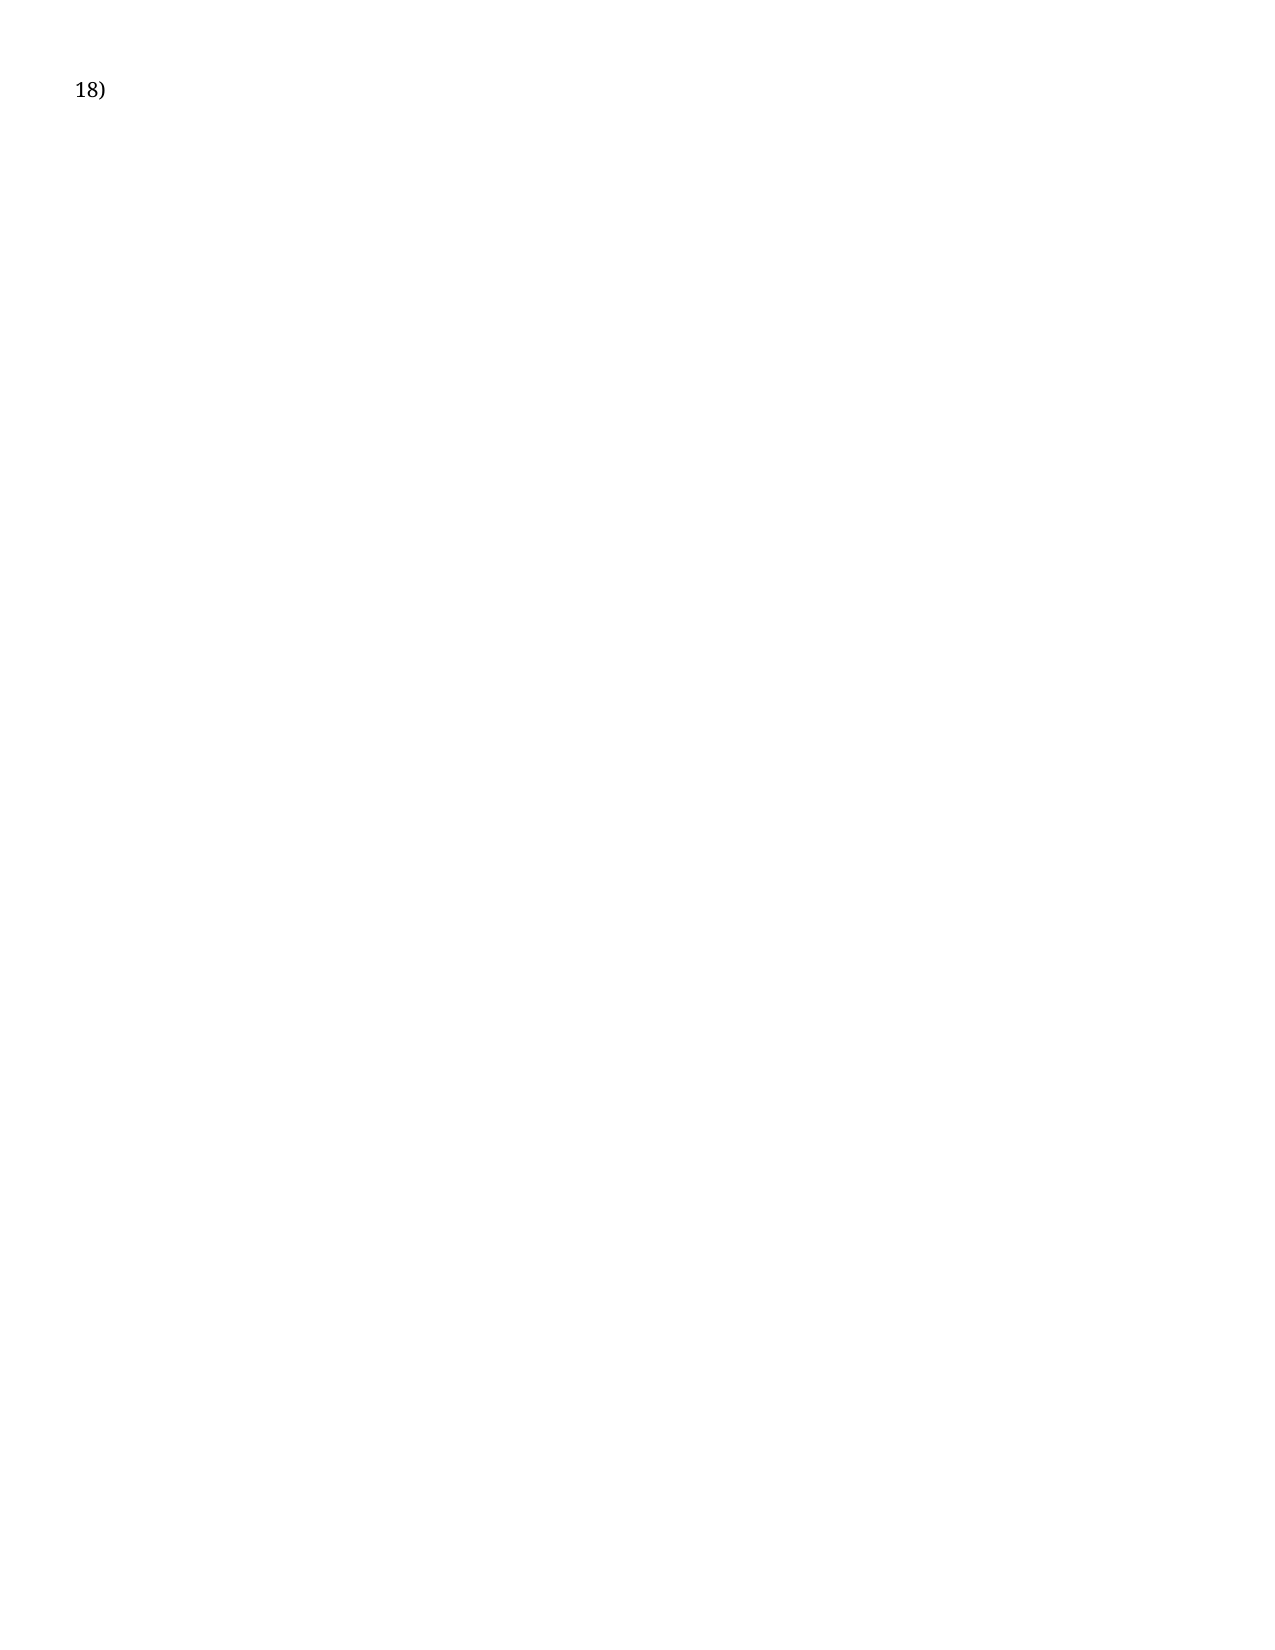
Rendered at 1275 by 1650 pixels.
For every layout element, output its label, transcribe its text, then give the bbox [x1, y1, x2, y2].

text 18) [75, 75, 1200, 103]
